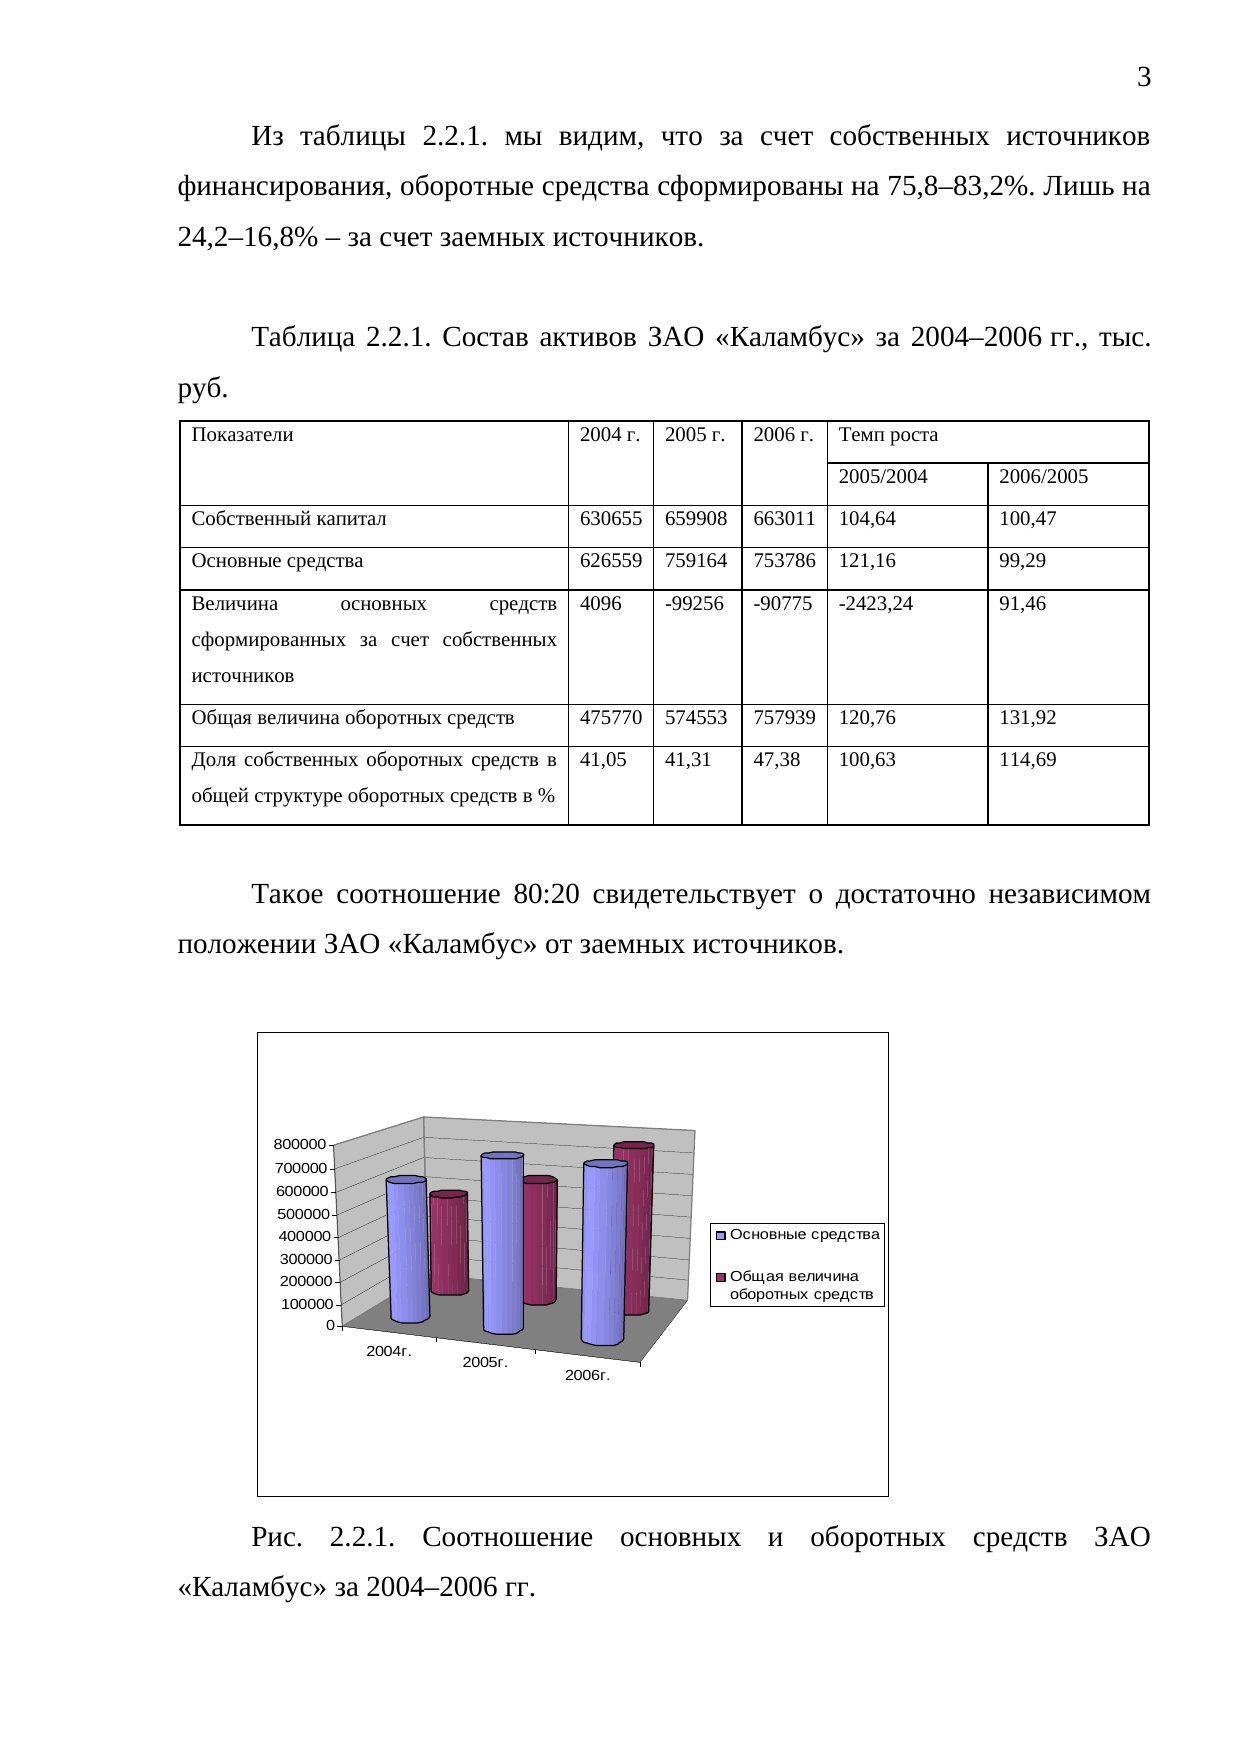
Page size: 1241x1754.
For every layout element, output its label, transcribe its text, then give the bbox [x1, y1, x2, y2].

text Рис. 2.2.1. Соотношение основных и оборотных средств ЗАО «Каламбус» за 2004–2006 гг. [177, 1519, 1152, 1603]
table_cell 759164 [654, 548, 741, 589]
table_cell Доля собственных оборотных средств в общей структуре оборотных средств в % [181, 747, 568, 824]
table_cell 104,64 [828, 506, 987, 547]
table_cell 41,05 [569, 747, 653, 824]
table_cell 99,29 [989, 548, 1148, 589]
table_cell 663011 [743, 506, 827, 547]
table_cell 2005/2004 [828, 464, 987, 504]
text Такое соотношение 80:20 свидетельствует о достаточно независимом положении ЗАО «Каламбус» от заемных источников. [177, 876, 1152, 960]
table_cell Основные средства [181, 548, 568, 589]
table_header Темп роста [828, 422, 1148, 462]
table_cell 574553 [654, 705, 741, 746]
table_cell 41,31 [654, 747, 741, 824]
table_cell 131,92 [989, 705, 1148, 746]
table_cell -2423,24 [828, 591, 987, 703]
table_cell Общая величина оборотных средств [181, 705, 568, 746]
table_header 2006 г. [743, 422, 827, 504]
table_cell 100,63 [828, 747, 987, 824]
table_cell 91,46 [989, 591, 1148, 703]
text Из таблицы 2.2.1. мы видим, что за счет собственных источников финансирования, оборотные средства сформированы на 75,8–83,2%. Лишь на 24,2–16,8% – за счет заемных источников. [177, 118, 1152, 252]
table_cell -99256 [654, 591, 741, 703]
table_cell -90775 [743, 591, 827, 703]
table_cell Величина основных средств сформированных за счет собственных источников [181, 591, 568, 703]
table_cell 475770 [569, 705, 653, 746]
table_cell 2006/2005 [989, 464, 1148, 504]
table_cell Собственный капитал [181, 506, 568, 547]
table_cell 121,16 [828, 548, 987, 589]
table_cell 626559 [569, 548, 653, 589]
table_cell 757939 [743, 705, 827, 746]
table_cell 100,47 [989, 506, 1148, 547]
table_cell 47,38 [743, 747, 827, 824]
table_header 2005 г. [654, 422, 741, 504]
table_header Показатели [181, 422, 568, 504]
text Таблица 2.2.1. Состав активов ЗАО «Каламбус» за 2004–2006 гг., тыс. руб. [177, 319, 1152, 403]
table_header 2004 г. [569, 422, 653, 504]
table_cell 120,76 [828, 705, 987, 746]
table_cell 753786 [743, 548, 827, 589]
table_cell 630655 [569, 506, 653, 547]
table_cell 4096 [569, 591, 653, 703]
table_cell 114,69 [989, 747, 1148, 824]
table_cell 659908 [654, 506, 741, 547]
